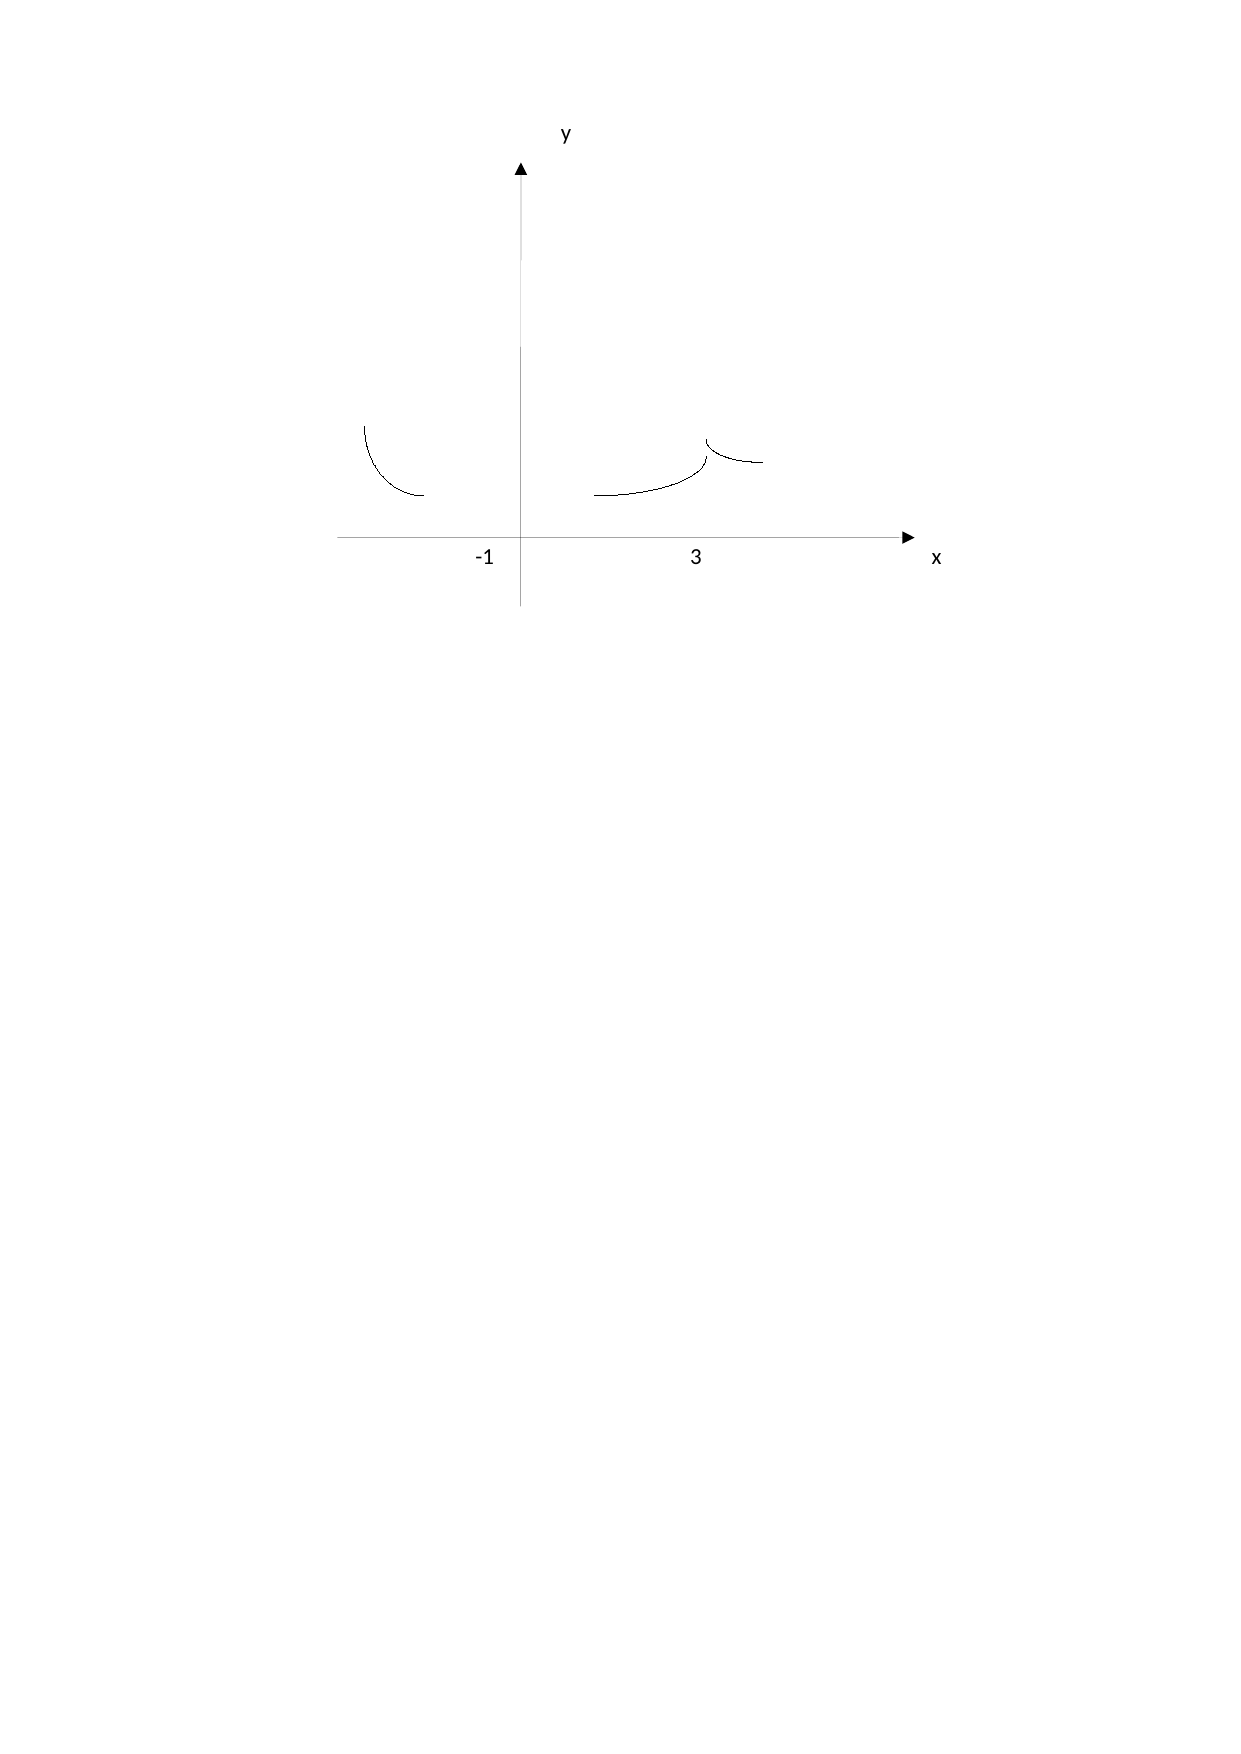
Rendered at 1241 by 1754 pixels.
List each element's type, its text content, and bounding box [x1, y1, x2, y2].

text -1 3 х [521, 542, 1152, 570]
text у [177, 118, 1152, 146]
text -1 3 х [177, 542, 520, 570]
